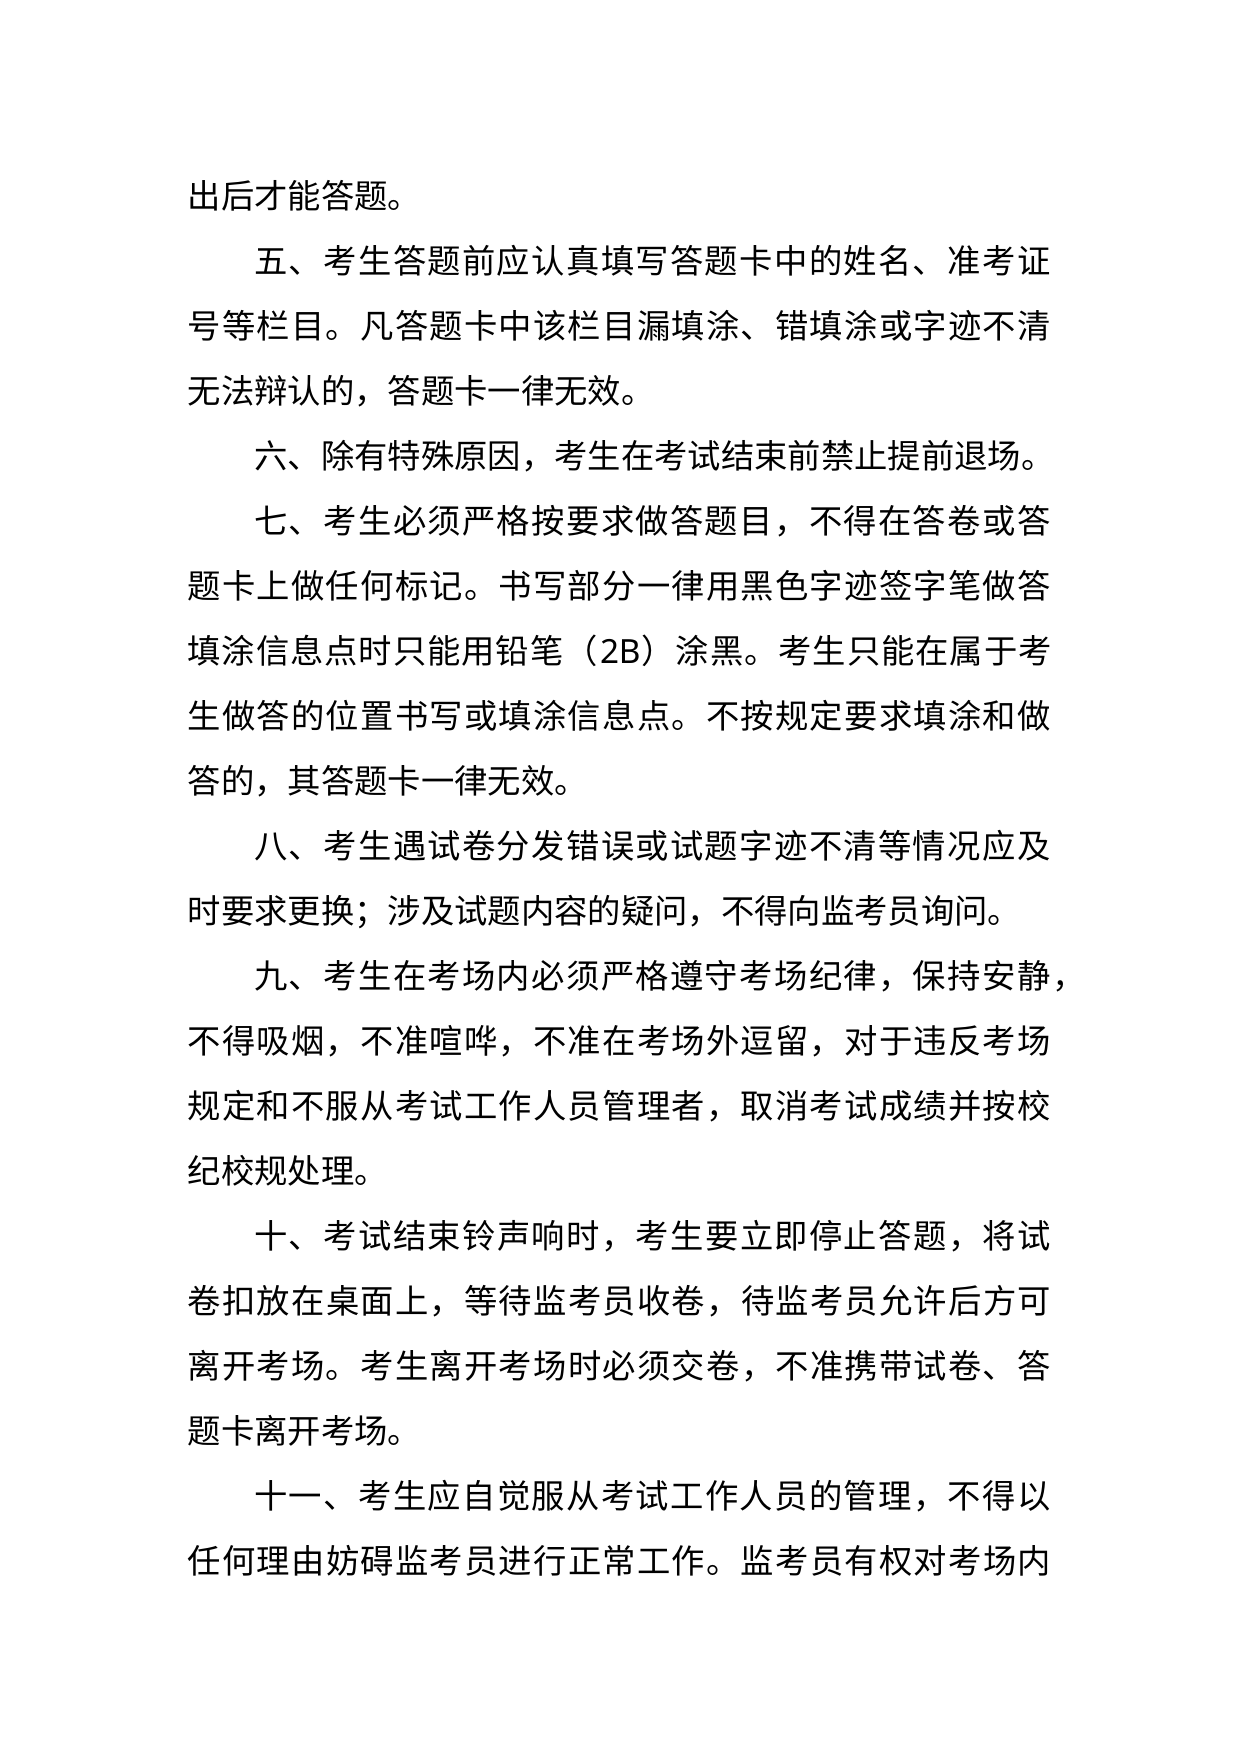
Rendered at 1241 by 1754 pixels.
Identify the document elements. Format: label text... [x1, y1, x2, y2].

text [187, 162, 1053, 227]
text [187, 1462, 1053, 1592]
text 七、考生必须严格按要求做答题目，不得在答卷或答题卡上做任何标记。书写部分一律用黑色字迹签字笔做答，填涂信息点时只能用铅笔（2B）涂黑。考生只能在属于考生做答的位置书写或填涂信息点。不按规定要求填涂和做答的，其答题卡一律无效。 [187, 487, 1053, 812]
text 八、考生遇试卷分发错误或试题字迹不清等情况应及时要求更换；涉及试题内容的疑问，不得向监考员询问。 [187, 812, 1053, 942]
text 十、考试结束铃声响时，考生要立即停止答题，将试卷扣放在桌面上，等待监考员收卷，待监考员允许后方可离开考场。考生离开考场时必须交卷，不准携带试卷、答题卡离开考场。 [187, 1202, 1053, 1462]
text 九、考生在考场内必须严格遵守考场纪律，保持安静，不得吸烟，不准喧哗，不准在考场外逗留，对于违反考场规定和不服从考试工作人员管理者，取消考试成绩并按校纪校规处理。 [187, 942, 1053, 1202]
text 五、考生答题前应认真填写答题卡中的姓名、准考证号等栏目。凡答题卡中该栏目漏填涂、错填涂或字迹不清、无法辩认的，答题卡一律无效。 [187, 227, 1053, 422]
text 六、除有特殊原因，考生在考试结束前禁止提前退场。 [187, 422, 1053, 487]
